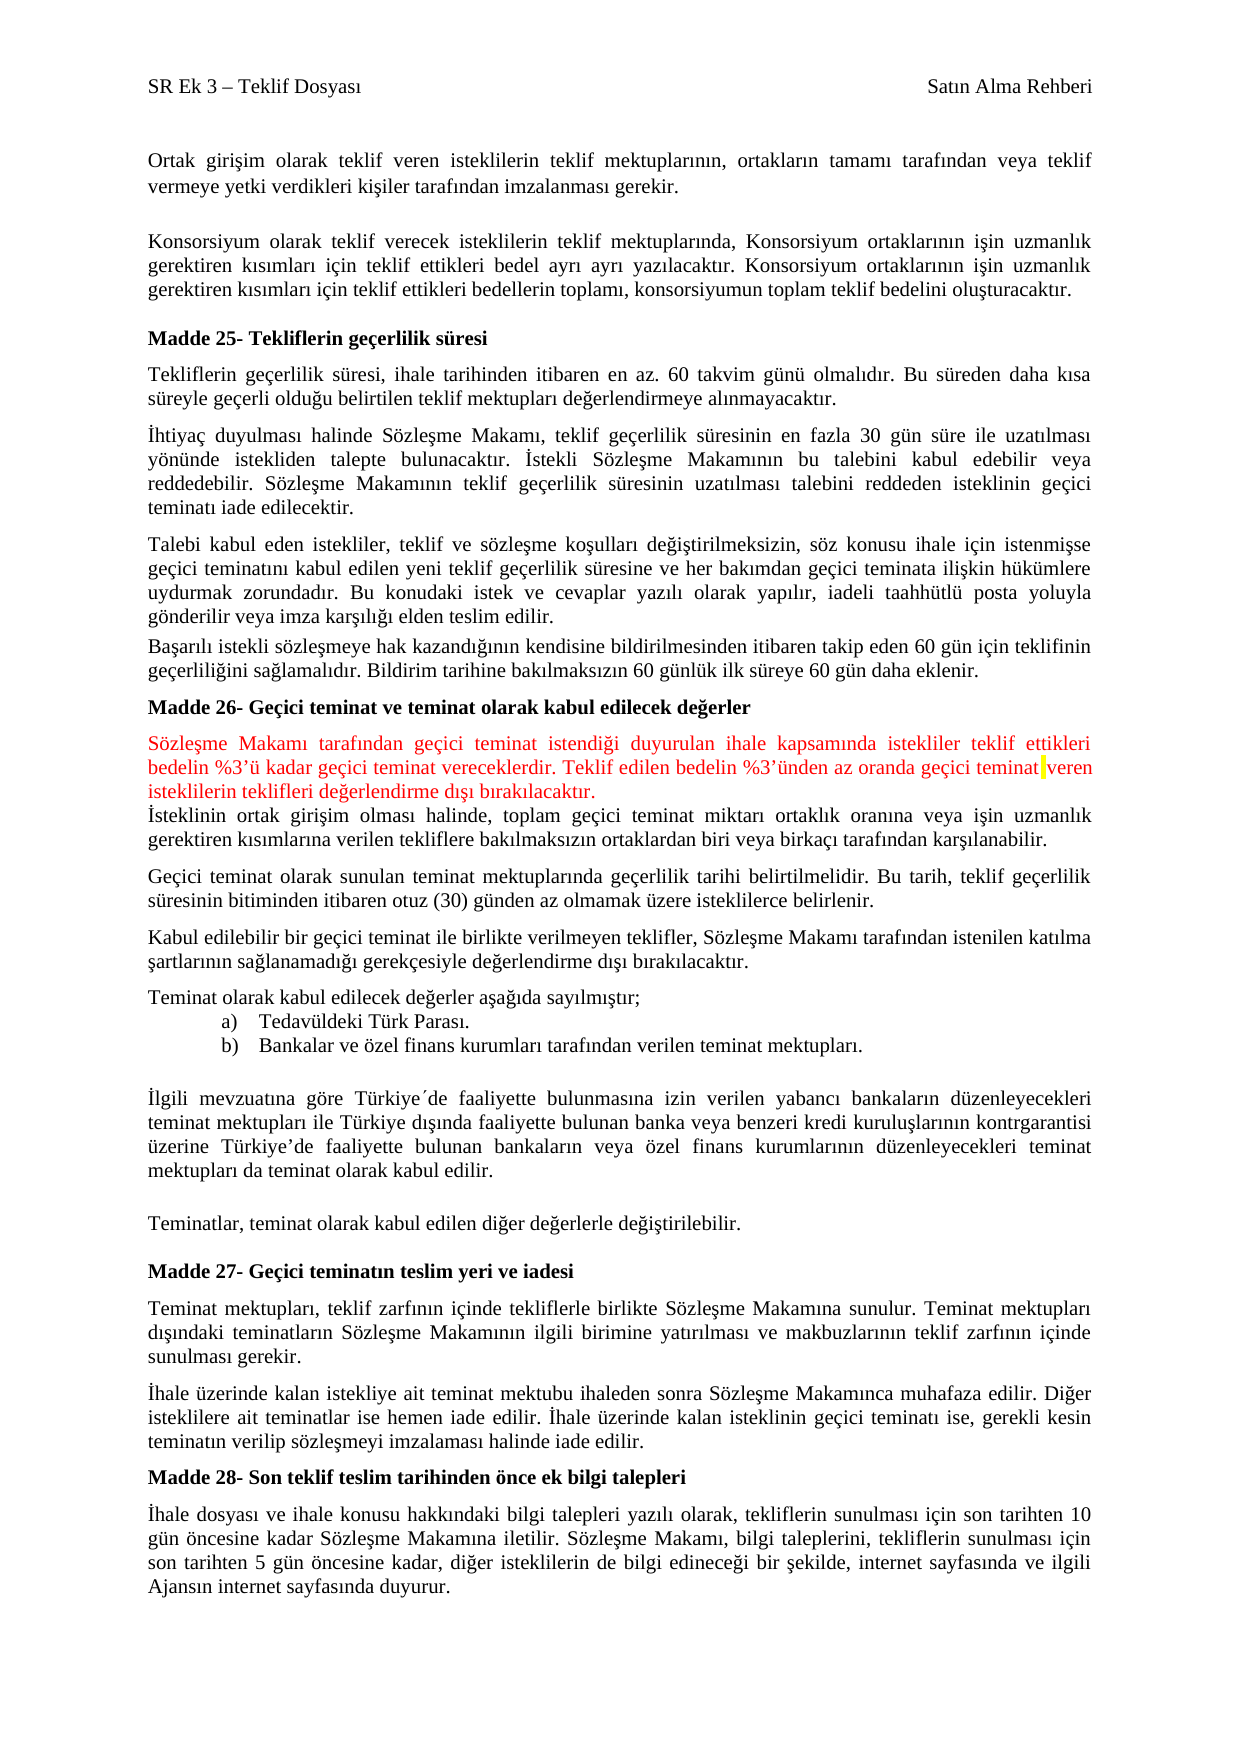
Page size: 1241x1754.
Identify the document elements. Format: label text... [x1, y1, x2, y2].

text İhale üzerinde kalan istekliye ait teminat mektubu ihaleden sonra Sözleşme Makamınca muhafaza edilir. Diğer isteklilere ait teminatlar ise hemen iade edilir. İhale üzerinde kalan isteklinin geçici teminatı ise, gerekli kesin teminatın verilip sözleşmeyi imzalaması halinde iade edilir. [148, 1381, 1093, 1453]
list Tedavüldeki Türk Parası. [221, 1009, 1093, 1033]
text Tekliflerin geçerlilik süresi, ihale tarihinden itibaren en az. 60 takvim günü olmalıdır. Bu süreden daha kısa süreyle geçerli olduğu belirtilen teklif mektupları değerlendirmeye alınmayacaktır. [148, 362, 1093, 410]
text Kabul edilebilir bir geçici teminat ile birlikte verilmeyen teklifler, Sözleşme Makamı tarafından istenilen katılma şartlarının sağlanamadığı gerekçesiyle değerlendirme dışı bırakılacaktır. [148, 924, 1093, 973]
text Teminat olarak kabul edilecek değerler aşağıda sayılmıştır; [148, 985, 1093, 1009]
text Madde 27- Geçici teminatın teslim yeri ve iadesi [148, 1259, 1093, 1283]
text Sözleşme Makamı tarafından geçici teminat istendiği duyurulan ihale kapsamında istekliler teklif ettikleri bedelin %3’ü kadar geçici teminat vereceklerdir. Teklif edilen bedelin %3’ünden az oranda geçici teminat veren isteklilerin teklifleri değerlendirme dışı bırakılacaktır. [148, 731, 1093, 803]
text Talebi kabul eden istekliler, teklif ve sözleşme koşulları değiştirilmeksizin, söz konusu ihale için istenmişse geçici teminatını kabul edilen yeni teklif geçerlilik süresine ve her bakımdan geçici teminata ilişkin hükümlere uydurmak zorundadır. Bu konudaki istek ve cevaplar yazılı olarak yapılır, iadeli taahhütlü posta yoluyla gönderilir veya imza karşılığı elden teslim edilir. [148, 531, 1093, 628]
text İlgili mevzuatına göre Türkiyede faaliyette bulunmasına izin verilen yabancı bankaların düzenleyecekleri teminat mektupları ile Türkiye dışında faaliyette bulunan banka veya benzeri kredi kuruluşlarının kontrgarantisi üzerine Türkiye’de faaliyette bulunan bankaların veya özel finans kurumlarının düzenleyecekleri teminat mektupları da teminat olarak kabul edilir. [148, 1086, 1093, 1182]
text Teminatlar, teminat olarak kabul edilen diğer değerlerle değiştirilebilir. [148, 1211, 1093, 1235]
text İhtiyaç duyulması halinde Sözleşme Makamı, teklif geçerlilik süresinin en fazla 30 gün süre ile uzatılması yönünde istekliden talepte bulunacaktır. İstekli Sözleşme Makamının bu talebini kabul edebilir veya reddedebilir. Sözleşme Makamının teklif geçerlilik süresinin uzatılması talebini reddeden isteklinin geçici teminatı iade edilecektir. [148, 423, 1093, 519]
list Bankalar ve özel finans kurumları tarafından verilen teminat mektupları. [221, 1033, 1093, 1057]
text Madde 26- Geçici teminat ve teminat olarak kabul edilecek değerler [148, 694, 1093, 719]
text Konsorsiyum olarak teklif verecek isteklilerin teklif mektuplarında, Konsorsiyum ortaklarının işin uzmanlık gerektiren kısımları için teklif ettikleri bedel ayrı ayrı yazılacaktır. Konsorsiyum ortaklarının işin uzmanlık gerektiren kısımları için teklif ettikleri bedellerin toplamı, konsorsiyumun toplam teklif bedelini oluşturacaktır. [148, 229, 1093, 301]
text Madde 28- Son teklif teslim tarihinden önce ek bilgi talepleri [148, 1465, 1093, 1489]
text Ortak girişim olarak teklif veren isteklilerin teklif mektuplarının, ortakların tamamı tarafından veya teklif vermeye yetki verdikleri kişiler tarafından imzalanması gerekir. [148, 148, 1093, 198]
text Teminat mektupları, teklif zarfının içinde tekliflerle birlikte Sözleşme Makamına sunulur. Teminat mektupları dışındaki teminatların Sözleşme Makamının ilgili birimine yatırılması ve makbuzlarının teklif zarfının içinde sunulması gerekir. [148, 1296, 1093, 1368]
text İhale dosyası ve ihale konusu hakkındaki bilgi talepleri yazılı olarak, tekliflerin sunulması için son tarihten 10 gün öncesine kadar Sözleşme Makamına iletilir. Sözleşme Makamı, bilgi taleplerini, tekliflerin sunulması için son tarihten 5 gün öncesine kadar, diğer isteklilerin de bilgi edineceği bir şekilde, internet sayfasında ve ilgili Ajansın internet sayfasında duyurur. [148, 1502, 1093, 1598]
text Geçici teminat olarak sunulan teminat mektuplarında geçerlilik tarihi belirtilmelidir. Bu tarih, teklif geçerlilik süresinin bitiminden itibaren otuz (30) günden az olmamak üzere isteklilerce belirlenir. [148, 864, 1093, 912]
text Başarılı istekli sözleşmeye hak kazandığının kendisine bildirilmesinden itibaren takip eden 60 gün için teklifinin geçerliliğini sağlamalıdır. Bildirim tarihine bakılmaksızın 60 günlük ilk süreye 60 gün daha eklenir. [148, 634, 1093, 682]
text Madde 25- Tekliflerin geçerlilik süresi [148, 326, 1093, 349]
text İsteklinin ortak girişim olması halinde, toplam geçici teminat miktarı ortaklık oranına veya işin uzmanlık gerektiren kısımlarına verilen tekliflere bakılmaksızın ortaklardan biri veya birkaçı tarafından karşılanabilir. [148, 803, 1093, 851]
